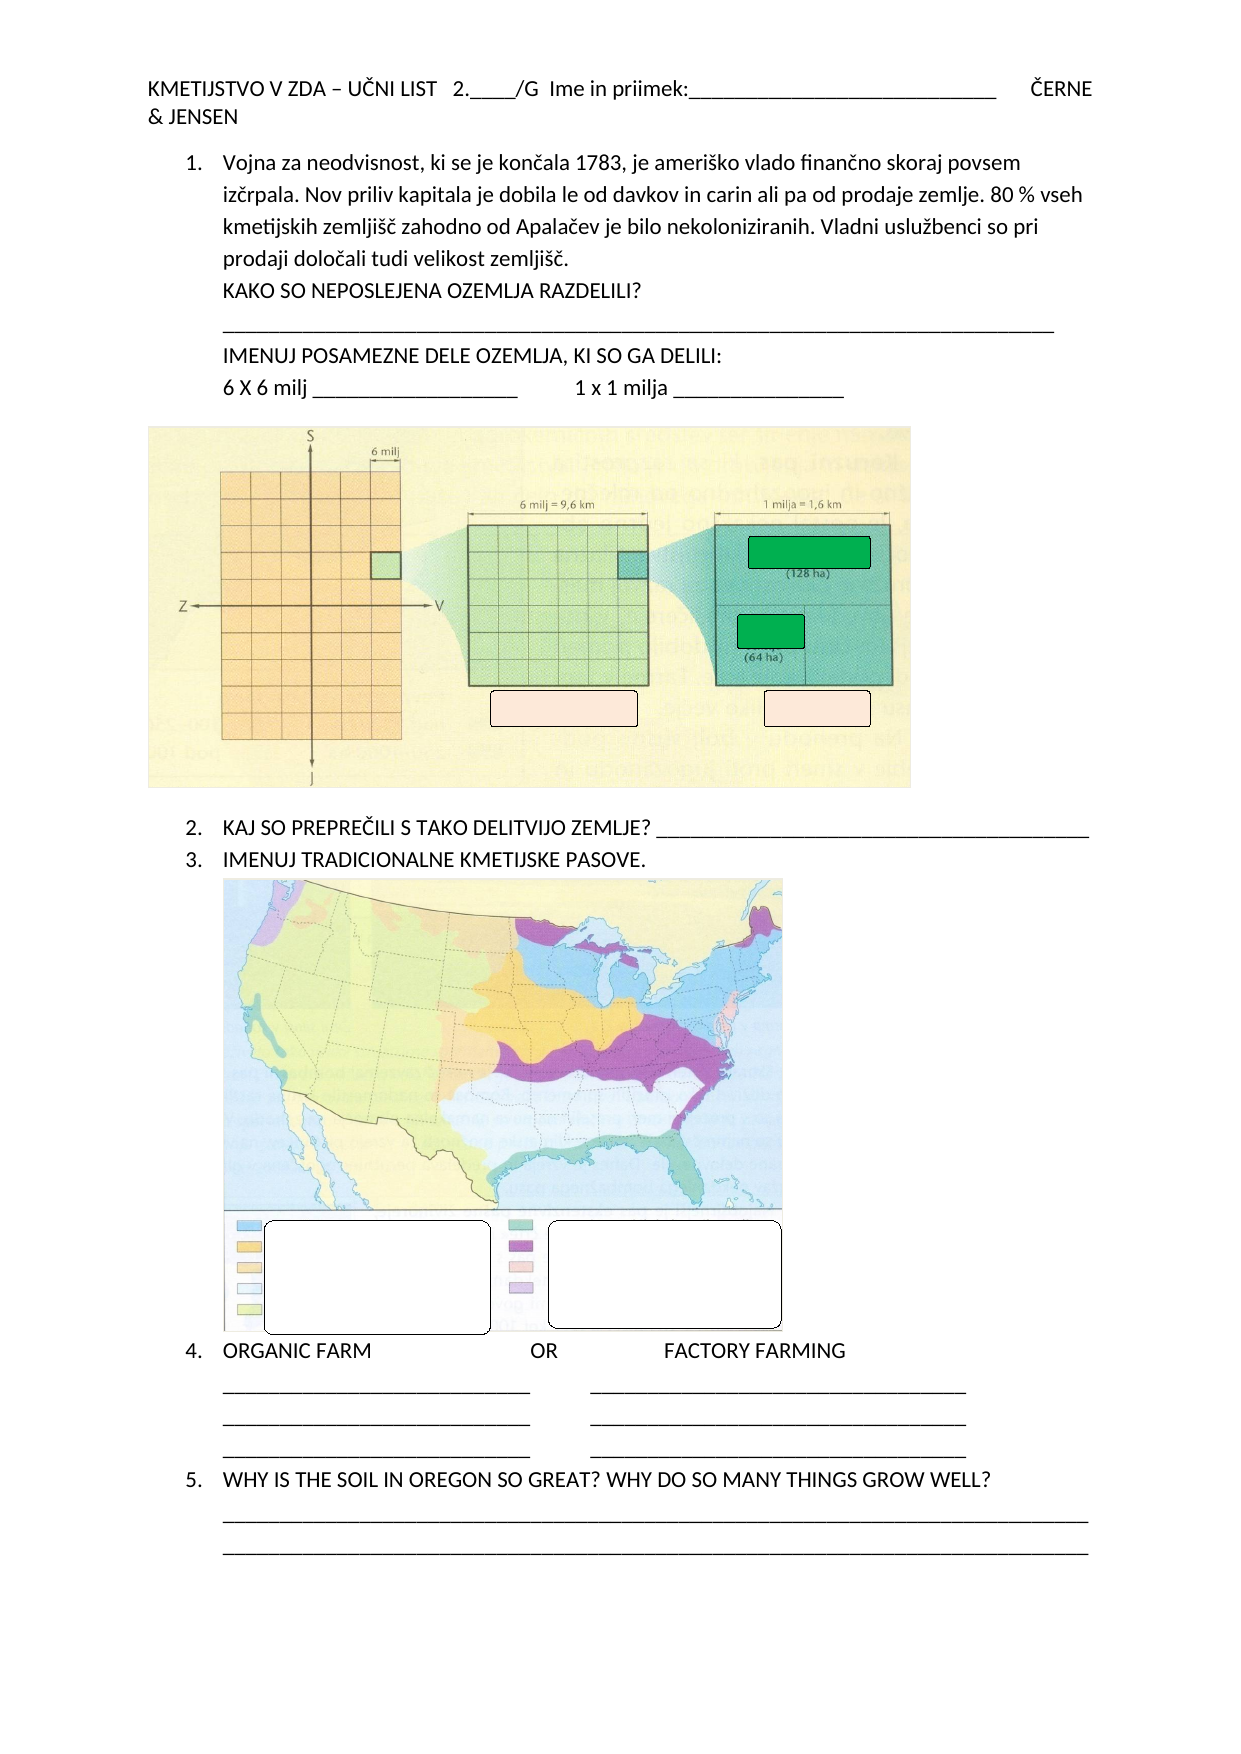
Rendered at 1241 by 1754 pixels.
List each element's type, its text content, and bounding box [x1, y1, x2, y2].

list Vojna za neodvisnost, ki se je končala 1783, je ameriško vlado finančno skoraj povsem izčrpala. Nov priliv kapitala je dobila le od davkov in carin ali pa od prodaje zemlje. 80 % vseh kmetijskih zemljišč zahodno od Apalačev je bilo nekoloniziranih. Vladni uslužbenci so pri prodaji določali tudi velikost zemljišč. [185, 148, 1093, 272]
picture [224, 880, 782, 1331]
list ___________________________ _________________________________ [223, 1401, 1093, 1429]
list KAKO SO NEPOSLEJENA OZEMLJA RAZDELILI? _________________________________________________________________________ [223, 276, 1093, 337]
list KAJ SO PREPREČILI S TAKO DELITVIJO ZEMLJE? ______________________________________ [185, 813, 1093, 841]
list ________________________________________________________________________________________________________________________________________________________ [223, 1498, 1093, 1558]
list WHY IS THE SOIL IN OREGON SO GREAT? WHY DO SO MANY THINGS GROW WELL? [185, 1465, 1093, 1493]
list IMENUJ POSAMEZNE DELE OZEMLJA, KI SO GA DELILI: [223, 341, 1093, 369]
list ___________________________ _________________________________ [223, 1433, 1093, 1461]
list 6 X 6 milj __________________ 1 x 1 milja _______________ [223, 373, 1093, 401]
list ___________________________ _________________________________ [223, 1369, 1093, 1397]
list ORGANIC FARM OR FACTORY FARMING [185, 1337, 1093, 1365]
picture [149, 428, 910, 787]
